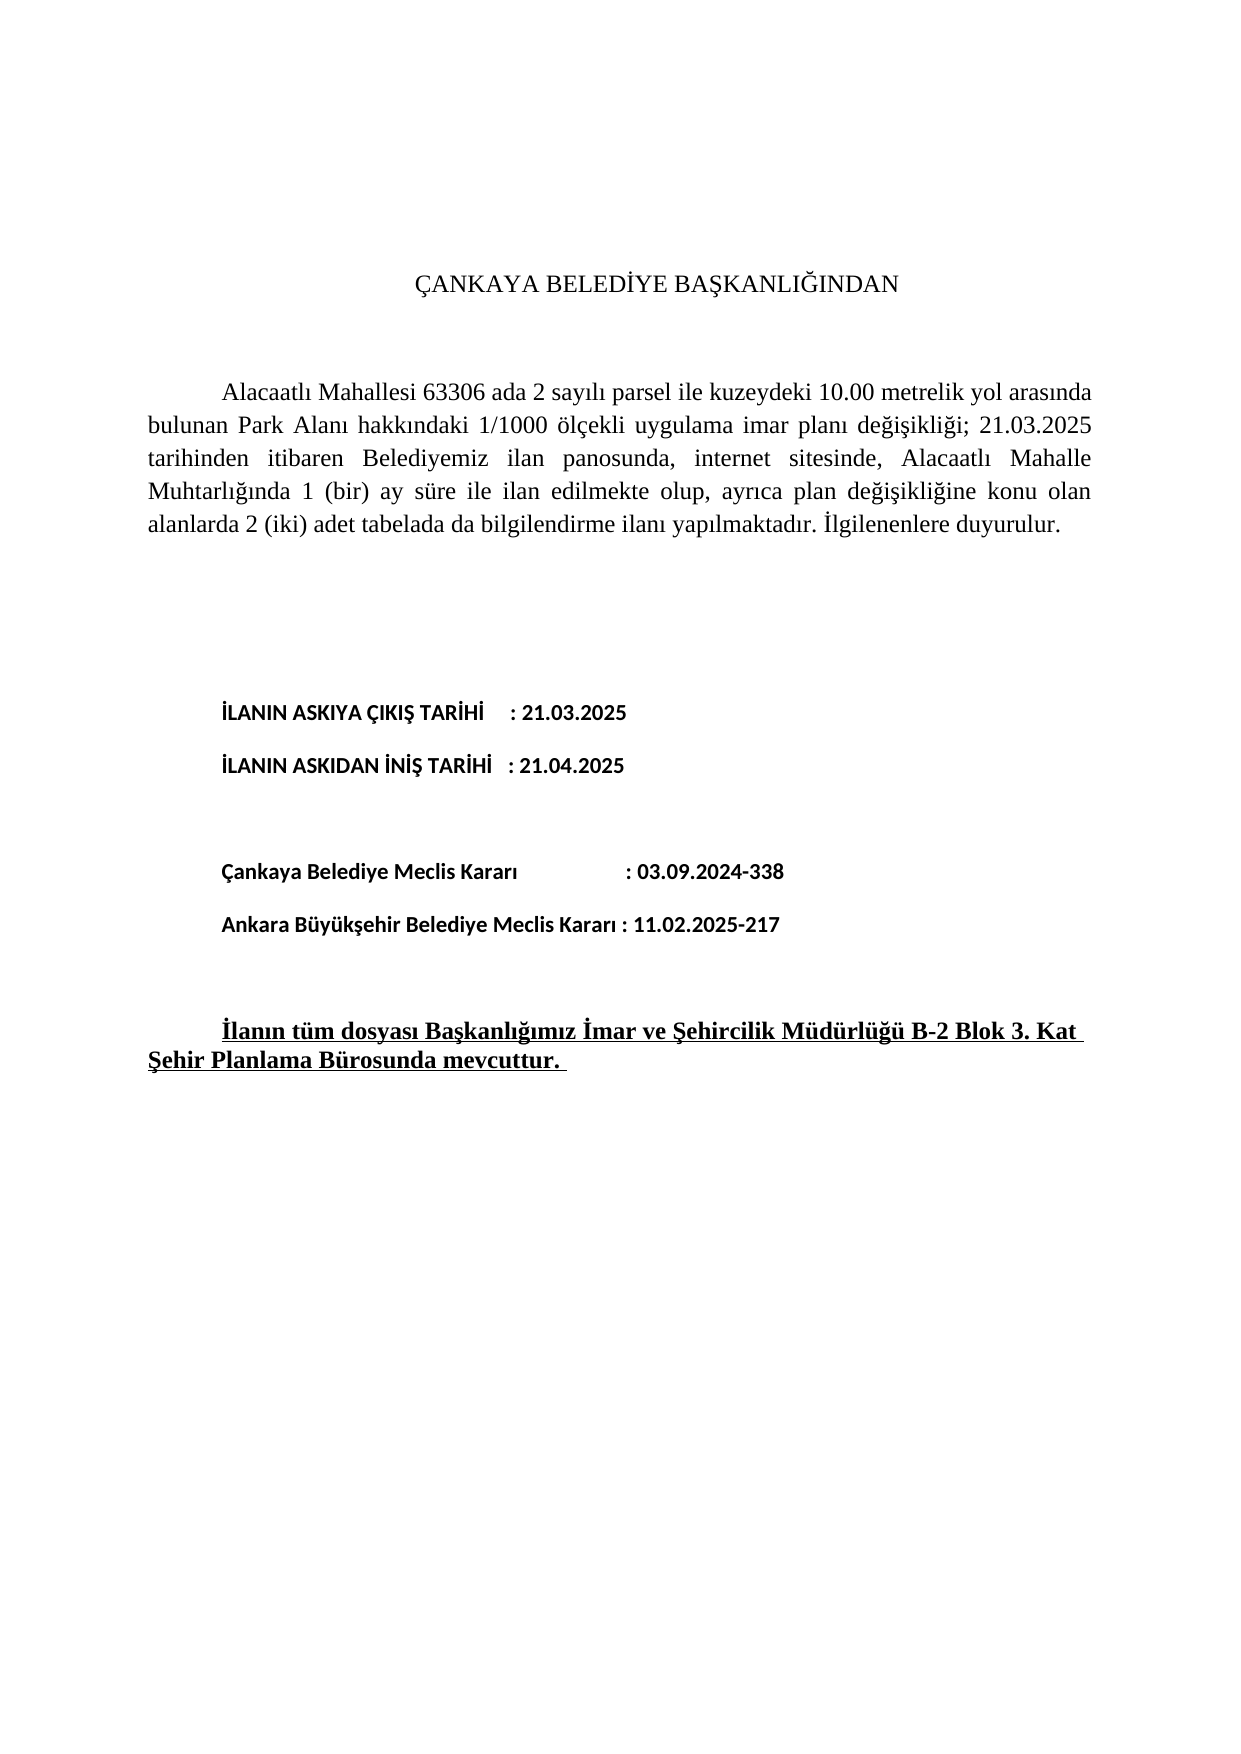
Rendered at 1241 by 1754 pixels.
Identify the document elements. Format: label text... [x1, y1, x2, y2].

text İlanın tüm dosyası Başkanlığımız İmar ve Şehircilik Müdürlüğü B-2 Blok 3. Kat Şehir Planlama Bürosunda mevcuttur. [148, 1016, 1093, 1073]
text Ankara Büyükşehir Belediye Meclis Kararı : 11.02.2025-217 [148, 910, 1093, 938]
text ÇANKAYA BELEDİYE BAŞKANLIĞINDAN [148, 269, 1093, 298]
text İLANIN ASKIYA ÇIKIŞ TARİHİ : 21.03.2025 [148, 698, 1093, 726]
text Çankaya Belediye Meclis Kararı : 03.09.2024-338 [148, 857, 1093, 885]
text Alacaatlı Mahallesi 63306 ada 2 sayılı parsel ile kuzeydeki 10.00 metrelik yol arasında bulunan Park Alanı hakkındaki 1/1000 ölçekli uygulama imar planı değişikliği; 21.03.2025 tarihinden itibaren Belediyemiz ilan panosunda, internet sitesinde, Alacaatlı Mahalle Muhtarlığında 1 (bir) ay süre ile ilan edilmekte olup, ayrıca plan değişikliğine konu olan alanlarda 2 (iki) adet tabelada da bilgilendirme ilanı yapılmaktadır. İlgilenenlere duyurulur. [148, 377, 1093, 538]
text İLANIN ASKIDAN İNİŞ TARİHİ : 21.04.2025 [148, 751, 1093, 779]
